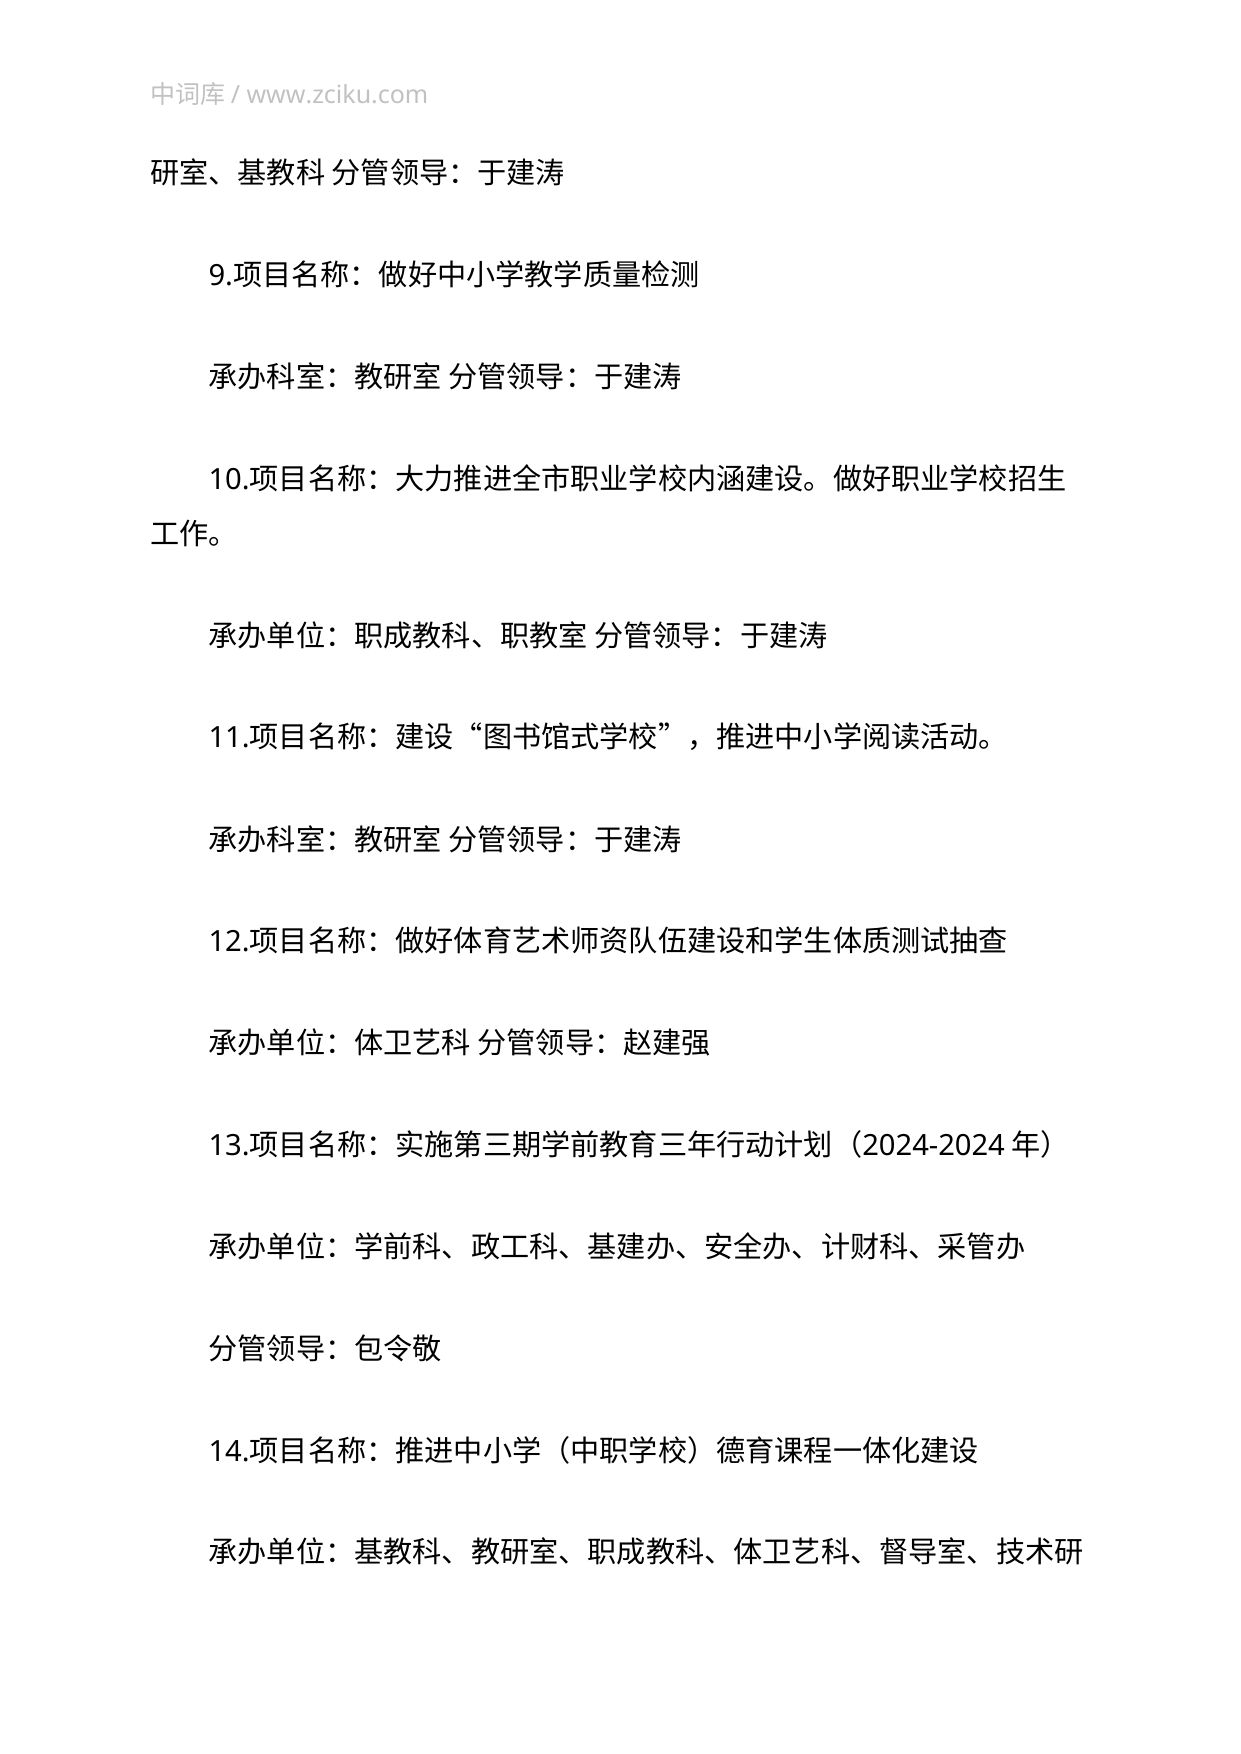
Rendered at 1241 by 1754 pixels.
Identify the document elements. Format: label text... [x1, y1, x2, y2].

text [150, 150, 1090, 192]
text 11.项目名称：建设“图书馆式学校”，推进中小学阅读活动。 [150, 714, 1090, 756]
text 承办单位：职成教科、职教室 分管领导：于建涛 [150, 612, 1090, 654]
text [150, 1529, 1090, 1571]
text 承办单位：体卫艺科 分管领导：赵建强 [150, 1020, 1090, 1062]
text 分管领导：包令敬 [150, 1325, 1090, 1368]
text 10.项目名称：大力推进全市职业学校内涵建设。做好职业学校招生工作。 [150, 456, 1090, 553]
text 12.项目名称：做好体育艺术师资队伍建设和学生体质测试抽查 [150, 918, 1090, 960]
text 14.项目名称：推进中小学（中职学校）德育课程一体化建设 [150, 1427, 1090, 1469]
text 承办单位：学前科、政工科、基建办、安全办、计财科、采管办 [150, 1223, 1090, 1266]
text 13.项目名称：实施第三期学前教育三年行动计划（2024-2024年） [150, 1122, 1090, 1164]
text 9.项目名称：做好中小学教学质量检测 [150, 252, 1090, 294]
text 承办科室：教研室 分管领导：于建涛 [150, 816, 1090, 858]
text 承办科室：教研室 分管领导：于建涛 [150, 354, 1090, 396]
